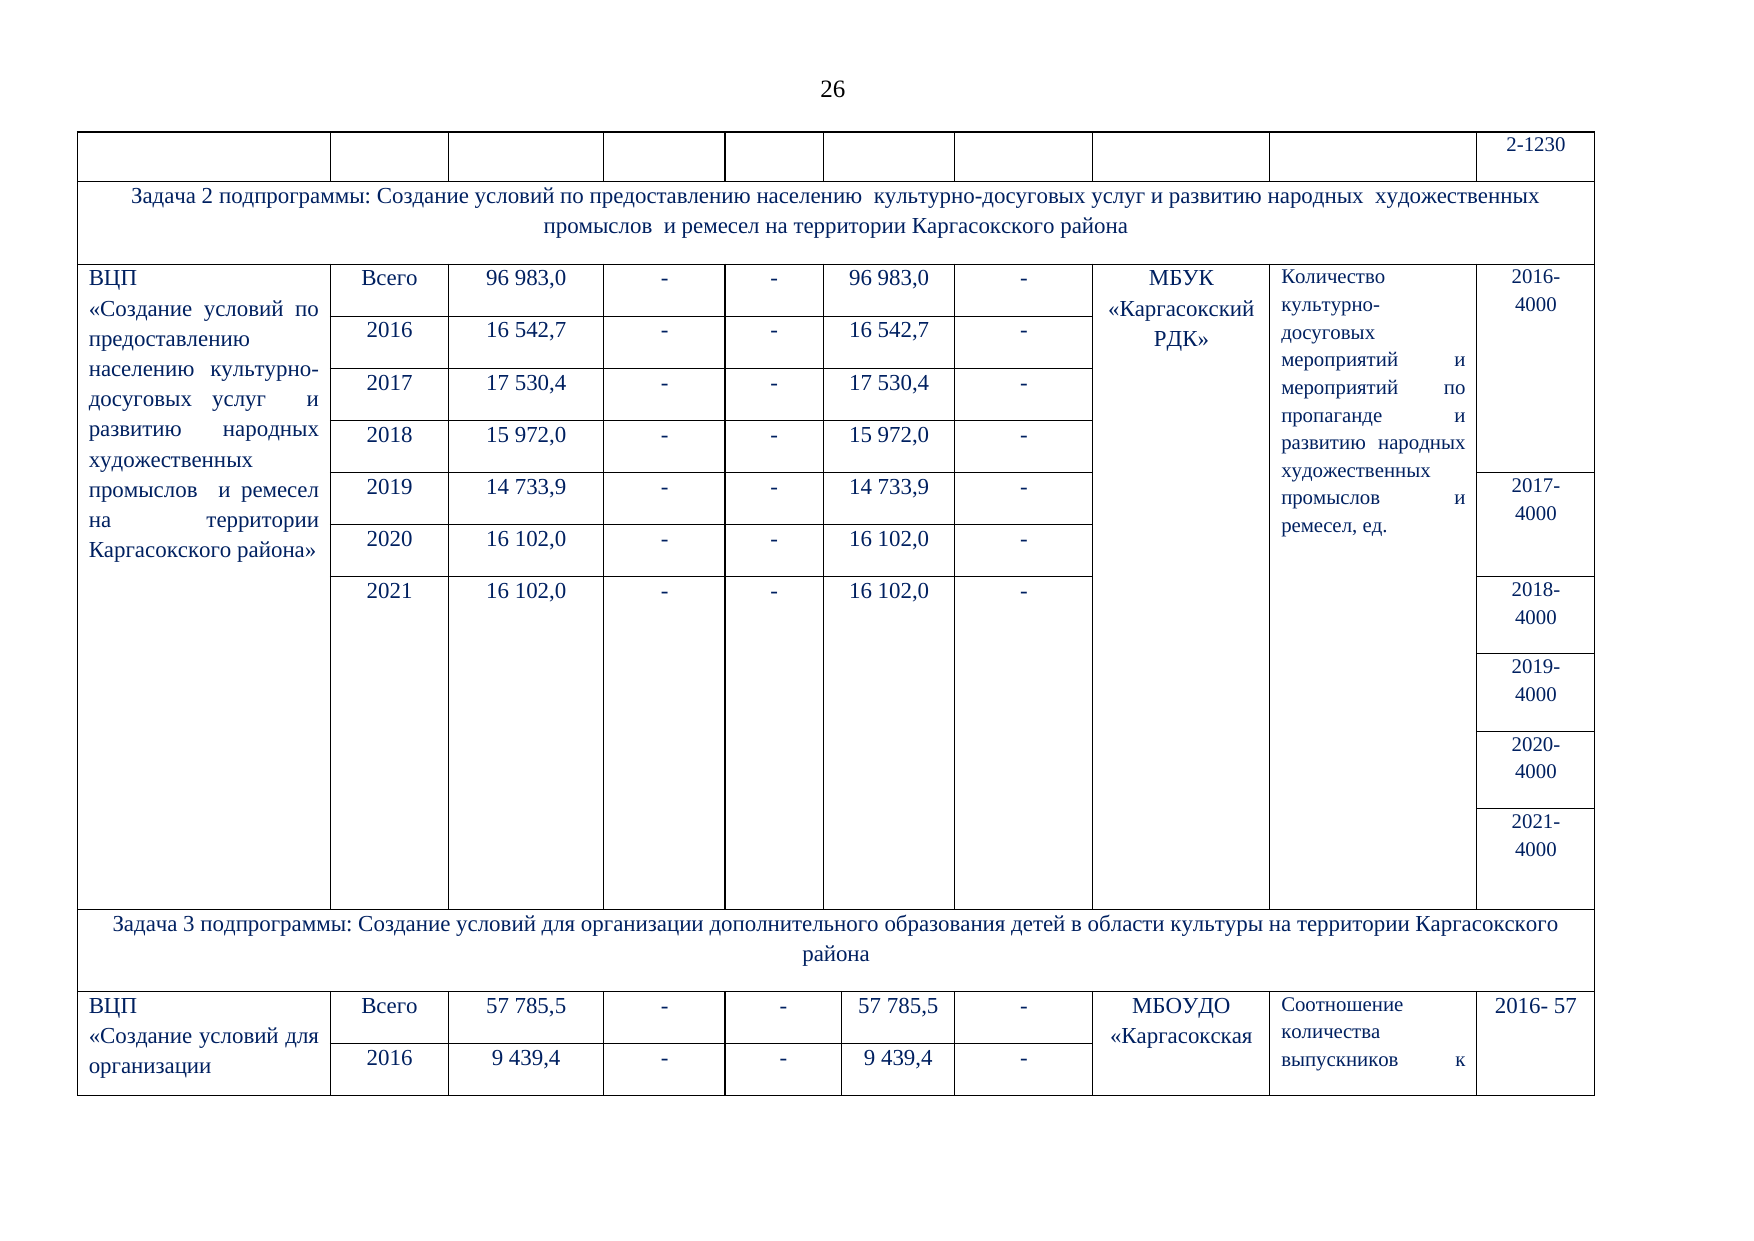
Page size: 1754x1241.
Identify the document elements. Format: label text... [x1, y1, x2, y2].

table_cell МБУК «Каргасокский РДК» [1093, 265, 1269, 908]
table_cell Задача 3 подпрограммы: Создание условий для организации дополнительного образования детей в области культуры на территории Каргасокского района [78, 910, 1594, 991]
table_cell - [726, 525, 823, 576]
table_cell - [955, 577, 1092, 908]
table_cell - [604, 265, 724, 316]
table_cell 57 785,5 [842, 992, 954, 1043]
table_cell 2017- 4000 [1477, 473, 1594, 576]
table_cell Всего [331, 265, 448, 316]
table_cell - [955, 421, 1092, 472]
table_cell - [604, 369, 724, 420]
table_cell 16 102,0 [449, 525, 603, 576]
table_cell 2021 [331, 577, 448, 908]
table_cell - [726, 317, 823, 368]
table_cell 16 102,0 [824, 525, 954, 576]
table_cell - [726, 992, 841, 1043]
table_cell - [955, 473, 1092, 524]
table_cell 2021- 1- 55 2-1230 [1477, 133, 1594, 181]
table_cell 2016- 4000 [1477, 265, 1594, 472]
table_cell - [726, 369, 823, 420]
table_cell - [604, 992, 724, 1043]
table_cell ВЦП «Создание условий для организации дополнительного образования детей в области культуры на территории Каргасокского района» [78, 992, 330, 1095]
table_cell - [955, 369, 1092, 420]
table_cell - [726, 577, 823, 908]
table_cell - [604, 577, 724, 908]
table_cell 2019 [331, 473, 448, 524]
table_cell 9 439,4 [842, 1044, 954, 1095]
table_cell - [955, 1044, 1092, 1095]
table_cell 16 102,0 [449, 577, 603, 908]
table_cell Задача 2 подпрограммы: Создание условий по предоставлению населению культурно-досуговых услуг и развитию народных художественных промыслов и ремесел на территории Каргасокского района [78, 182, 1594, 263]
table_cell 2019- 4000 [1477, 654, 1594, 731]
table_cell Количество культурно-досуговых мероприятий и мероприятий по пропаганде и развитию народных художественных промыслов и ремесел, ед. [1270, 265, 1476, 908]
table_cell 2016- 57 [1477, 992, 1594, 1095]
table_cell ВЦП «Создание условий по предоставлению населению культурно-досуговых услуг и развитию народных художественных промыслов и ремесел на территории Каргасокского района» [78, 265, 330, 908]
table_cell 17 530,4 [824, 369, 954, 420]
table_cell 17 530,4 [449, 369, 603, 420]
table_cell - [604, 421, 724, 472]
table_cell 15 972,0 [824, 421, 954, 472]
table_cell Соотношение количества выпускников к количеству первоклассников года поступления (сохранность обучаемого контингента), % [1270, 992, 1476, 1095]
table_cell 96 983,0 [824, 265, 954, 316]
table_cell - [726, 421, 823, 472]
table_cell - [604, 525, 724, 576]
table_cell 2018- 4000 [1477, 577, 1594, 653]
table_cell 57 785,5 [449, 992, 603, 1043]
table_cell 2016 [331, 1044, 448, 1095]
table_cell 2020 [331, 525, 448, 576]
table_cell 15 972,0 [449, 421, 603, 472]
table_cell 2017 [331, 369, 448, 420]
table_cell 14 733,9 [824, 473, 954, 524]
table_cell Всего [331, 992, 448, 1043]
table_cell - [604, 473, 724, 524]
table_cell - [726, 265, 823, 316]
table_cell 14 733,9 [449, 473, 603, 524]
table_cell 16 102,0 [824, 577, 954, 908]
table_cell - [955, 317, 1092, 368]
table_cell МБОУДО «Каргасокская ДШИ» [1093, 992, 1269, 1095]
table_cell 9 439,4 [449, 1044, 603, 1095]
table_cell 2018 [331, 421, 448, 472]
table_cell - [726, 1044, 841, 1095]
table_cell 16 542,7 [449, 317, 603, 368]
table_cell 2016 [331, 317, 448, 368]
table_cell - [604, 317, 724, 368]
table_cell - [955, 265, 1092, 316]
table_cell 2021- 4000 [1477, 809, 1594, 908]
table_cell - [955, 525, 1092, 576]
table_cell 96 983,0 [449, 265, 603, 316]
table_cell 16 542,7 [824, 317, 954, 368]
table_cell 2020- 4000 [1477, 732, 1594, 808]
table_cell - [604, 1044, 724, 1095]
table_cell - [955, 992, 1092, 1043]
table_cell - [726, 473, 823, 524]
